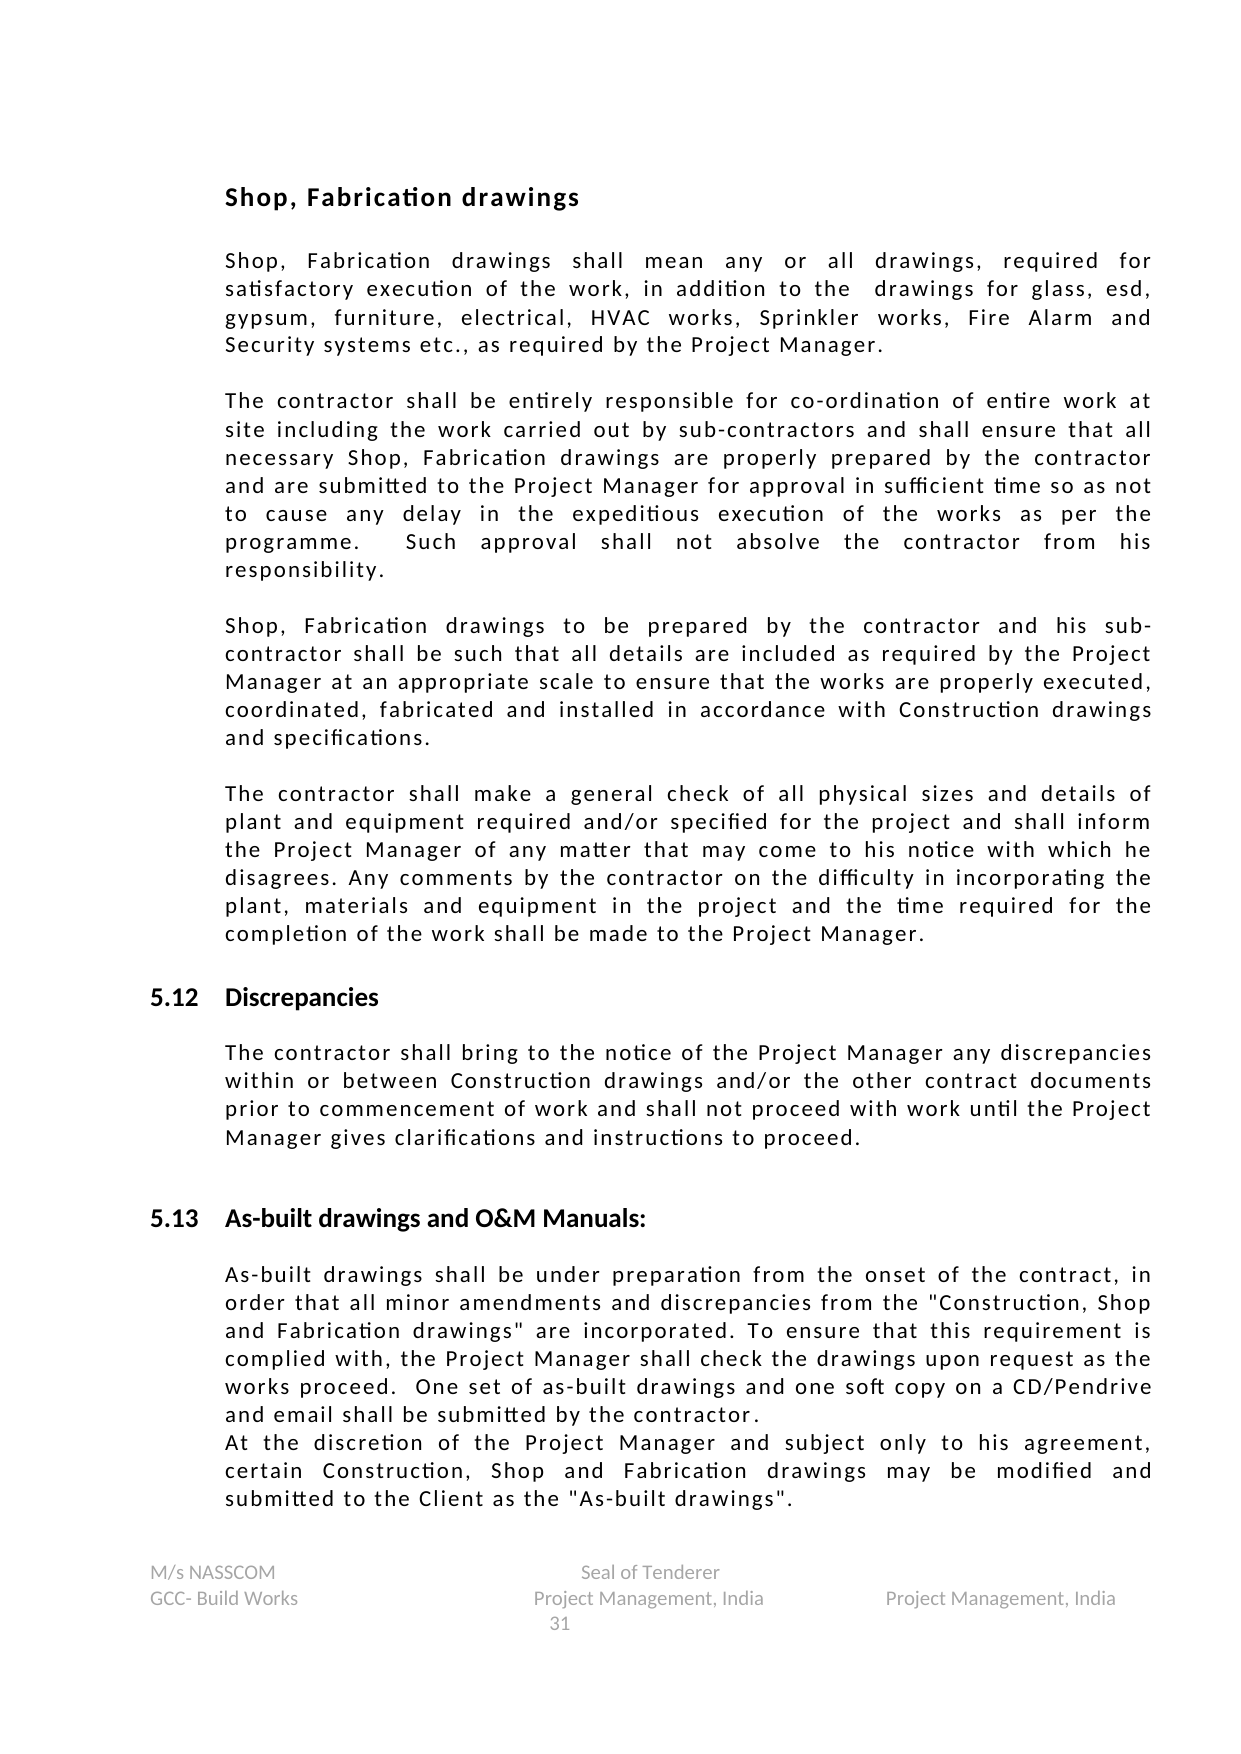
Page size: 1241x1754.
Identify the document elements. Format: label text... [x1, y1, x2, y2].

text The contractor shall make a general check of all physical sizes and details of plant and equipment required and/or specified for the project and shall inform the Project Manager of any matter that may come to his notice with which he disagrees. Any comments by the contractor on the difficulty in incorporating the plant, materials and equipment in the project and the time required for the completion of the work shall be made to the Project Manager. [225, 779, 1153, 947]
text At the discretion of the Project Manager and subject only to his agreement, certain Construction, Shop and Fabrication drawings may be modified and submitted to the Client as the "As-built drawings". [225, 1428, 1153, 1512]
subtitle As-built drawings and O&M Manuals: [150, 1201, 1153, 1234]
text As-built drawings shall be under preparation from the onset of the contract, in order that all minor amendments and discrepancies from the "Construction, Shop and Fabrication drawings" are incorporated. To ensure that this requirement is complied with, the Project Manager shall check the drawings upon request as the works proceed. One set of as-built drawings and one soft copy on a CD/Pendrive and email shall be submitted by the contractor. [225, 1260, 1153, 1428]
text Shop, Fabrication drawings shall mean any or all drawings, required for satisfactory execution of the work, in addition to the drawings for glass, esd, gypsum, furniture, electrical, HVAC works, Sprinkler works, Fire Alarm and Security systems etc., as required by the Project Manager. [225, 247, 1153, 359]
text The contractor shall be entirely responsible for co-ordination of entire work at site including the work carried out by sub-contractors and shall ensure that all necessary Shop, Fabrication drawings are properly prepared by the contractor and are submitted to the Project Manager for approval in sufficient time so as not to cause any delay in the expeditious execution of the works as per the programme. Such approval shall not absolve the contractor from his responsibility. [225, 387, 1153, 583]
subtitle Discrepancies [150, 980, 1153, 1013]
text The contractor shall bring to the notice of the Project Manager any discrepancies within or between Construction drawings and/or the other contract documents prior to commencement of work and shall not proceed with work until the Project Manager gives clarifications and instructions to proceed. [225, 1038, 1153, 1151]
text Shop, Fabrication drawings [225, 181, 1153, 213]
text Shop, Fabrication drawings to be prepared by the contractor and his sub-contractor shall be such that all details are included as required by the Project Manager at an appropriate scale to ensure that the works are properly executed, coordinated, fabricated and installed in accordance with Construction drawings and specifications. [225, 611, 1153, 751]
